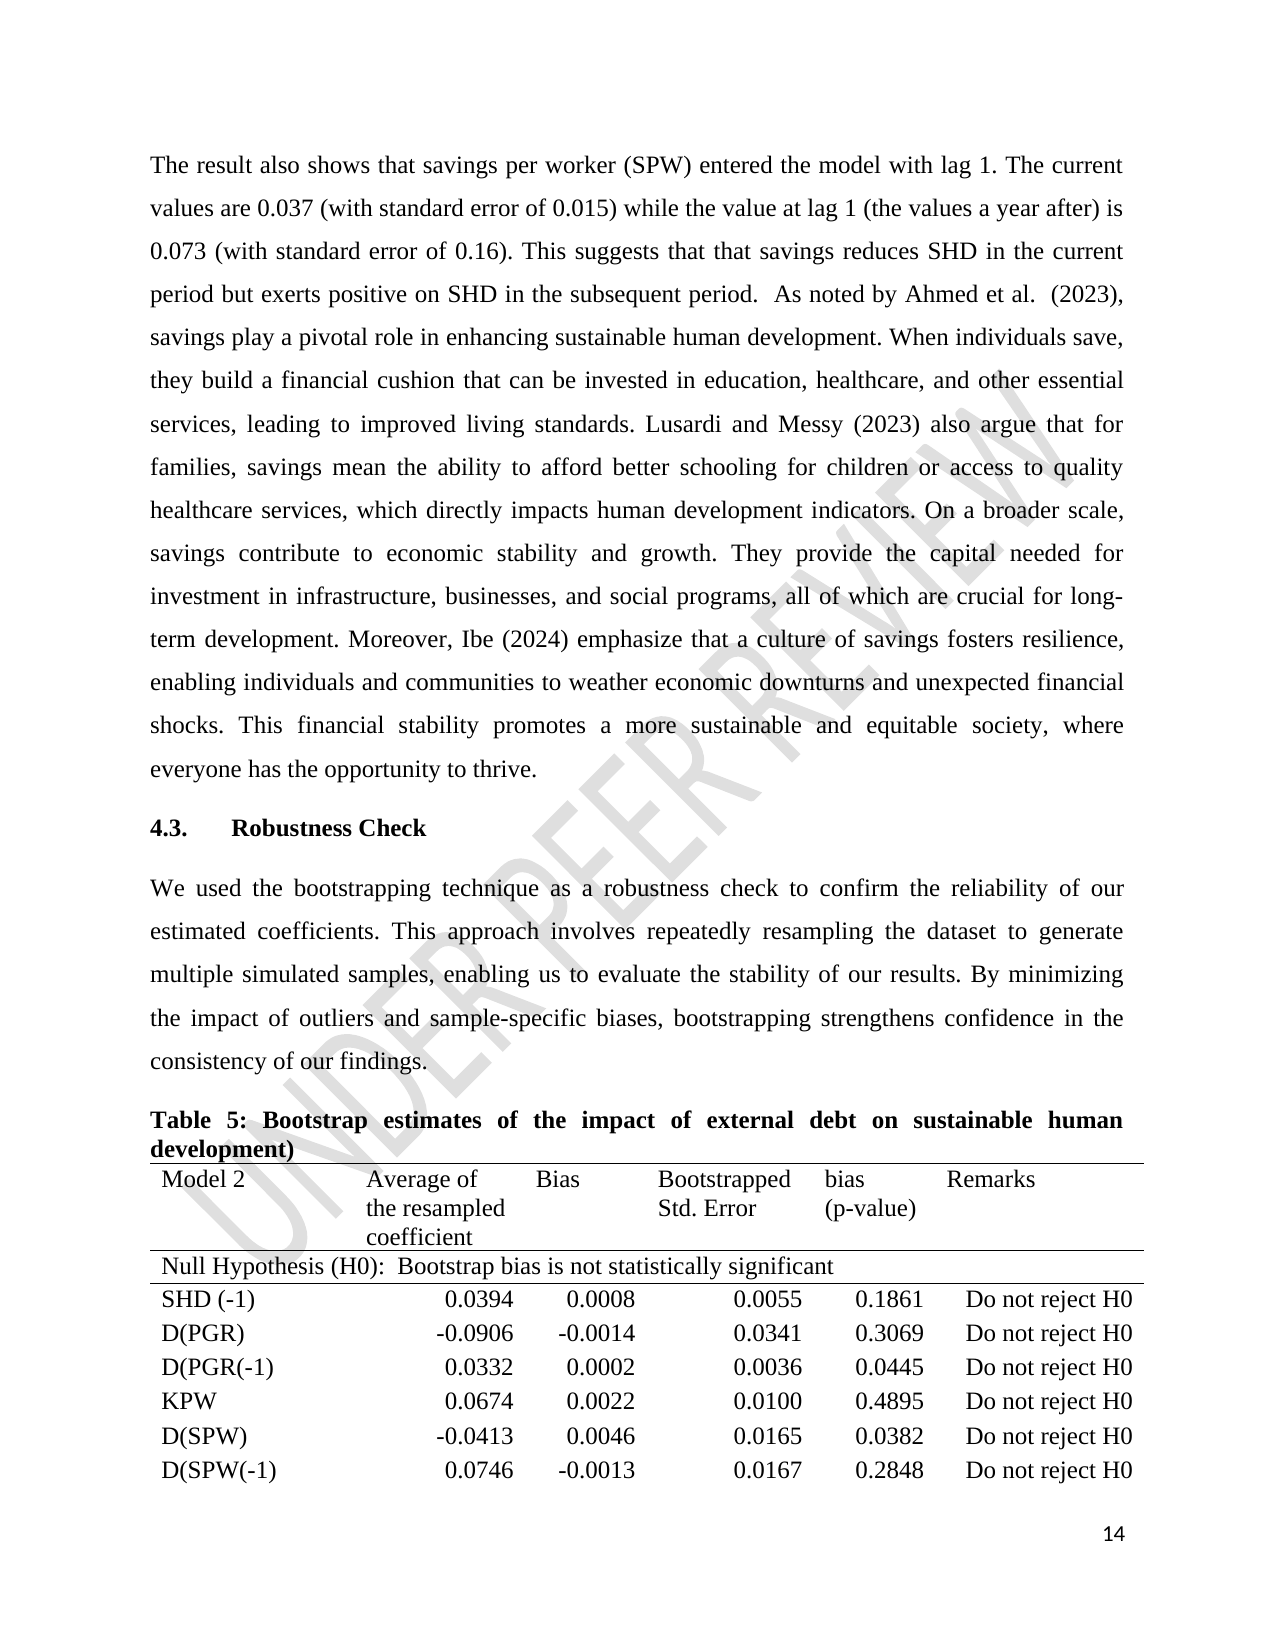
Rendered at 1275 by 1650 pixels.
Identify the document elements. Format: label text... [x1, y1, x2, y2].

table_cell 0.0332 [355, 1352, 524, 1386]
table_header Bootstrapped Std. Error [646, 1164, 813, 1250]
table_cell Do not reject H0 [935, 1386, 1144, 1421]
table_cell 0.3069 [813, 1318, 935, 1352]
table_cell D(PGR) [150, 1318, 354, 1352]
table_cell D(SPW) [150, 1421, 354, 1455]
table_cell 0.0394 [355, 1284, 524, 1318]
table_header Average of the resampled coefficient [355, 1164, 524, 1250]
table_header Model 2 [150, 1164, 354, 1250]
list Robustness Check [150, 813, 1125, 842]
table_cell -0.0413 [355, 1421, 524, 1455]
table_cell 0.0674 [355, 1386, 524, 1421]
table_cell KPW [150, 1386, 354, 1421]
table_cell 0.4895 [813, 1386, 935, 1421]
text Table 5: Bootstrap estimates of the impact of external debt on sustainable human development) [150, 1106, 1125, 1163]
table_cell 0.0002 [524, 1352, 646, 1386]
table_cell Do not reject H0 [935, 1455, 1144, 1489]
table_header Bias [524, 1164, 646, 1250]
table_cell 0.0036 [646, 1352, 813, 1386]
table_cell 0.0022 [524, 1386, 646, 1421]
table_cell 0.0382 [813, 1421, 935, 1455]
table_cell 0.2848 [813, 1455, 935, 1489]
text The result also shows that savings per worker (SPW) entered the model with lag 1. The current values are 0.037 (with standard error of 0.015) while the value at lag 1 (the values a year after) is 0.073 (with standard error of 0.16). This suggests that that savings reduces SHD in the current period but exerts positive on SHD in the subsequent period. As noted by Ahmed et al. (2023), savings play a pivotal role in enhancing sustainable human development. When individuals save, they build a financial cushion that can be invested in education, healthcare, and other essential services, leading to improved living standards. Lusardi and Messy (2023) also argue that for families, savings mean the ability to afford better schooling for children or access to quality healthcare services, which directly impacts human development indicators. On a broader scale, savings contribute to economic stability and growth. They provide the capital needed for investment in infrastructure, businesses, and social programs, all of which are crucial for long-term development. Moreover, Ibe (2024) emphasize that a culture of savings fosters resilience, enabling individuals and communities to weather economic downturns and unexpected financial shocks. This financial stability promotes a more sustainable and equitable society, where everyone has the opportunity to thrive. [150, 150, 1125, 782]
table_cell SHD (-1) [150, 1284, 354, 1318]
table_cell -0.0013 [524, 1455, 646, 1489]
table_cell 0.0445 [813, 1352, 935, 1386]
table_cell 0.0046 [524, 1421, 646, 1455]
table_header Remarks [935, 1164, 1144, 1250]
table_header bias (p-value) [813, 1164, 935, 1250]
table_cell -0.0014 [524, 1318, 646, 1352]
table_cell Null Hypothesis (H0): Bootstrap bias is not statistically significant [150, 1251, 1144, 1283]
table_cell Do not reject H0 [935, 1318, 1144, 1352]
table_cell 0.0008 [524, 1284, 646, 1318]
table_cell 0.1861 [813, 1284, 935, 1318]
table_cell 0.0055 [646, 1284, 813, 1318]
table_cell D(PGR(-1) [150, 1352, 354, 1386]
table_cell -0.0906 [355, 1318, 524, 1352]
table_cell 0.0746 [355, 1455, 524, 1489]
table_cell 0.0167 [646, 1455, 813, 1489]
table_cell D(SPW(-1) [150, 1455, 354, 1489]
table_cell 0.0100 [646, 1386, 813, 1421]
table_cell Do not reject H0 [935, 1421, 1144, 1455]
text We used the bootstrapping technique as a robustness check to confirm the reliability of our estimated coefficients. This approach involves repeatedly resampling the dataset to generate multiple simulated samples, enabling us to evaluate the stability of our results. By minimizing the impact of outliers and sample-specific biases, bootstrapping strengthens confidence in the consistency of our findings. [150, 873, 1125, 1074]
table_cell Do not reject H0 [935, 1352, 1144, 1386]
table_cell 0.0341 [646, 1318, 813, 1352]
table_cell 0.0165 [646, 1421, 813, 1455]
table_cell Do not reject H0 [935, 1284, 1144, 1318]
